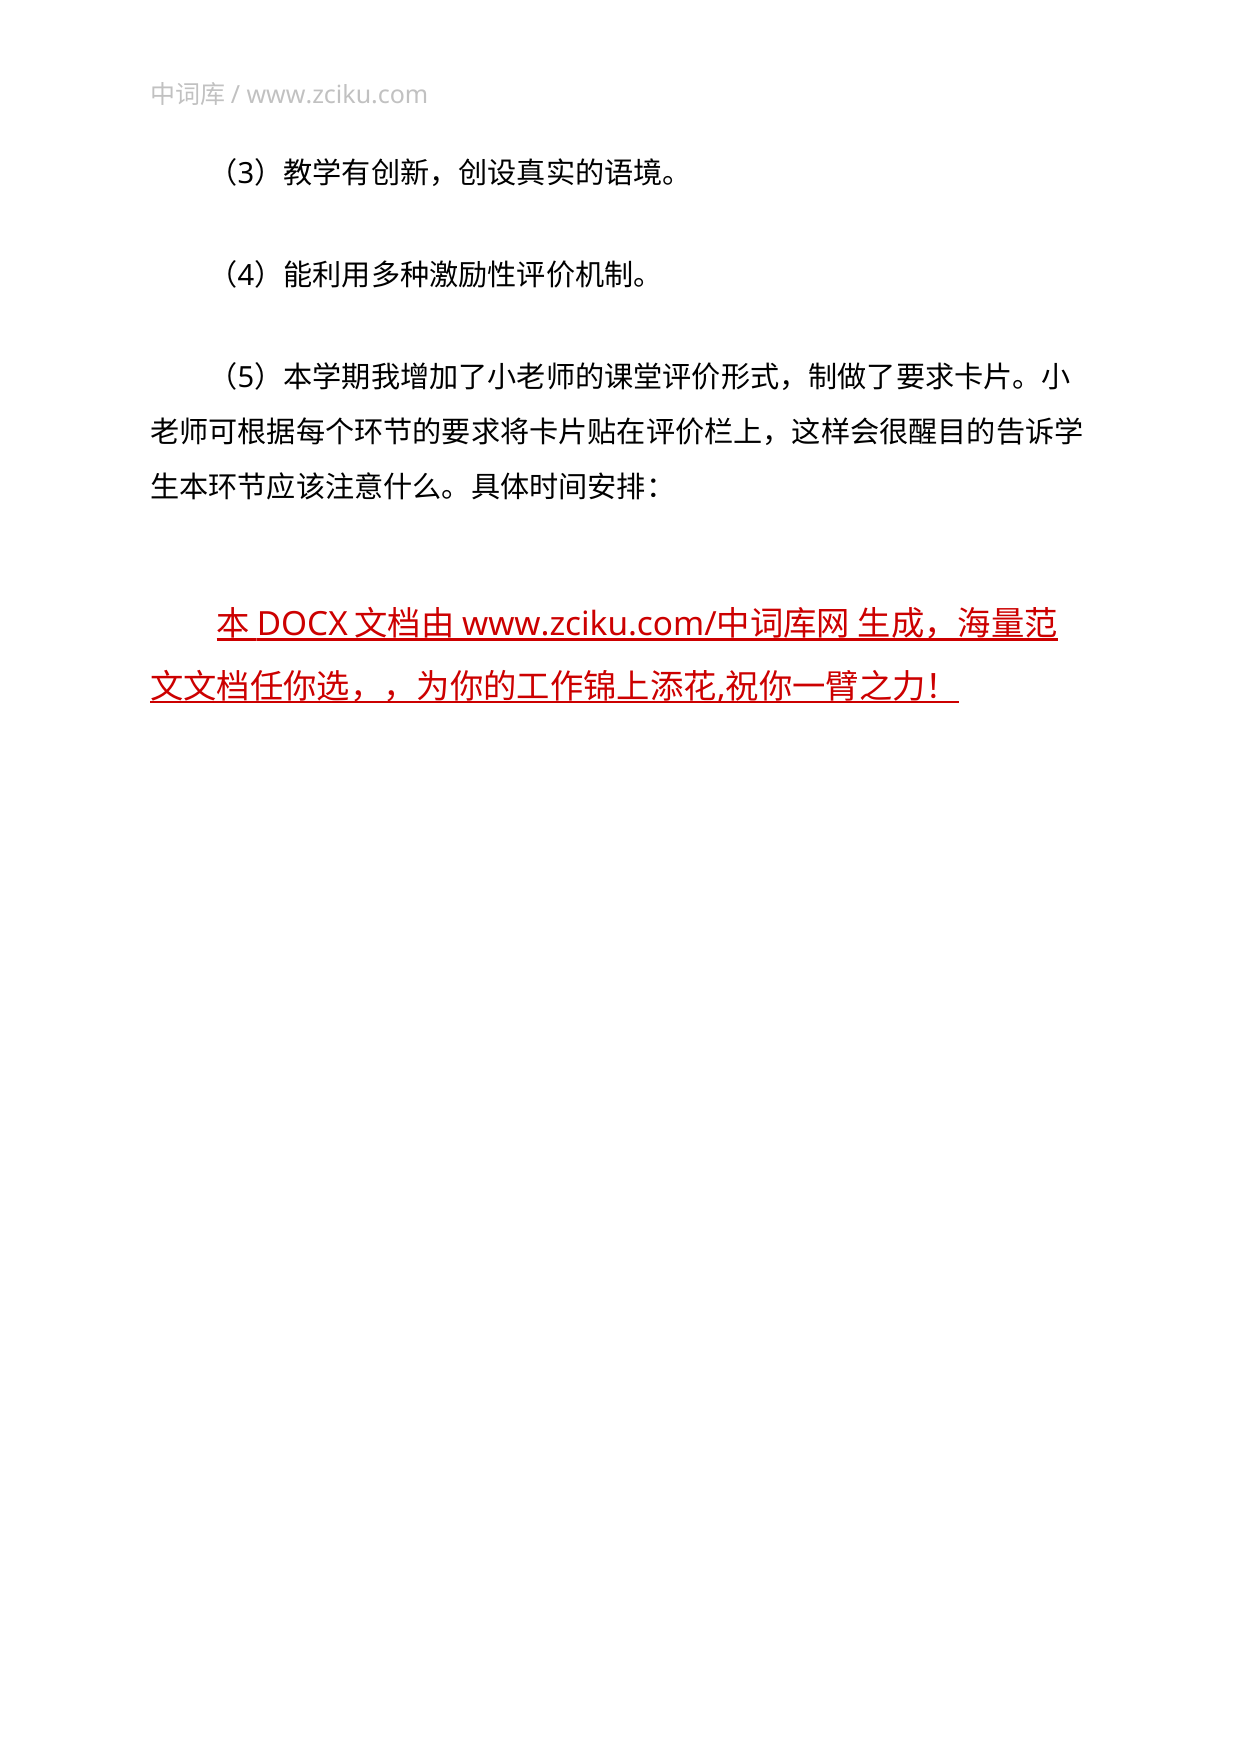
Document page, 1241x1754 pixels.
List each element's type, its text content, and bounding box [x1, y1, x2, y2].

text 本DOCX文档由 www.zciku.com/中词库网 生成，海量范文文档任你选，，为你的工作锦上添花,祝你一臂之力！ [150, 597, 1090, 708]
text （4）能利用多种激励性评价机制。 [150, 252, 1090, 294]
text （5）本学期我增加了小老师的课堂评价形式，制做了要求卡片。小老师可根据每个环节的要求将卡片贴在评价栏上，这样会很醒目的告诉学生本环节应该注意什么。具体时间安排： [150, 354, 1090, 506]
text （3）教学有创新，创设真实的语境。 [150, 150, 1090, 192]
